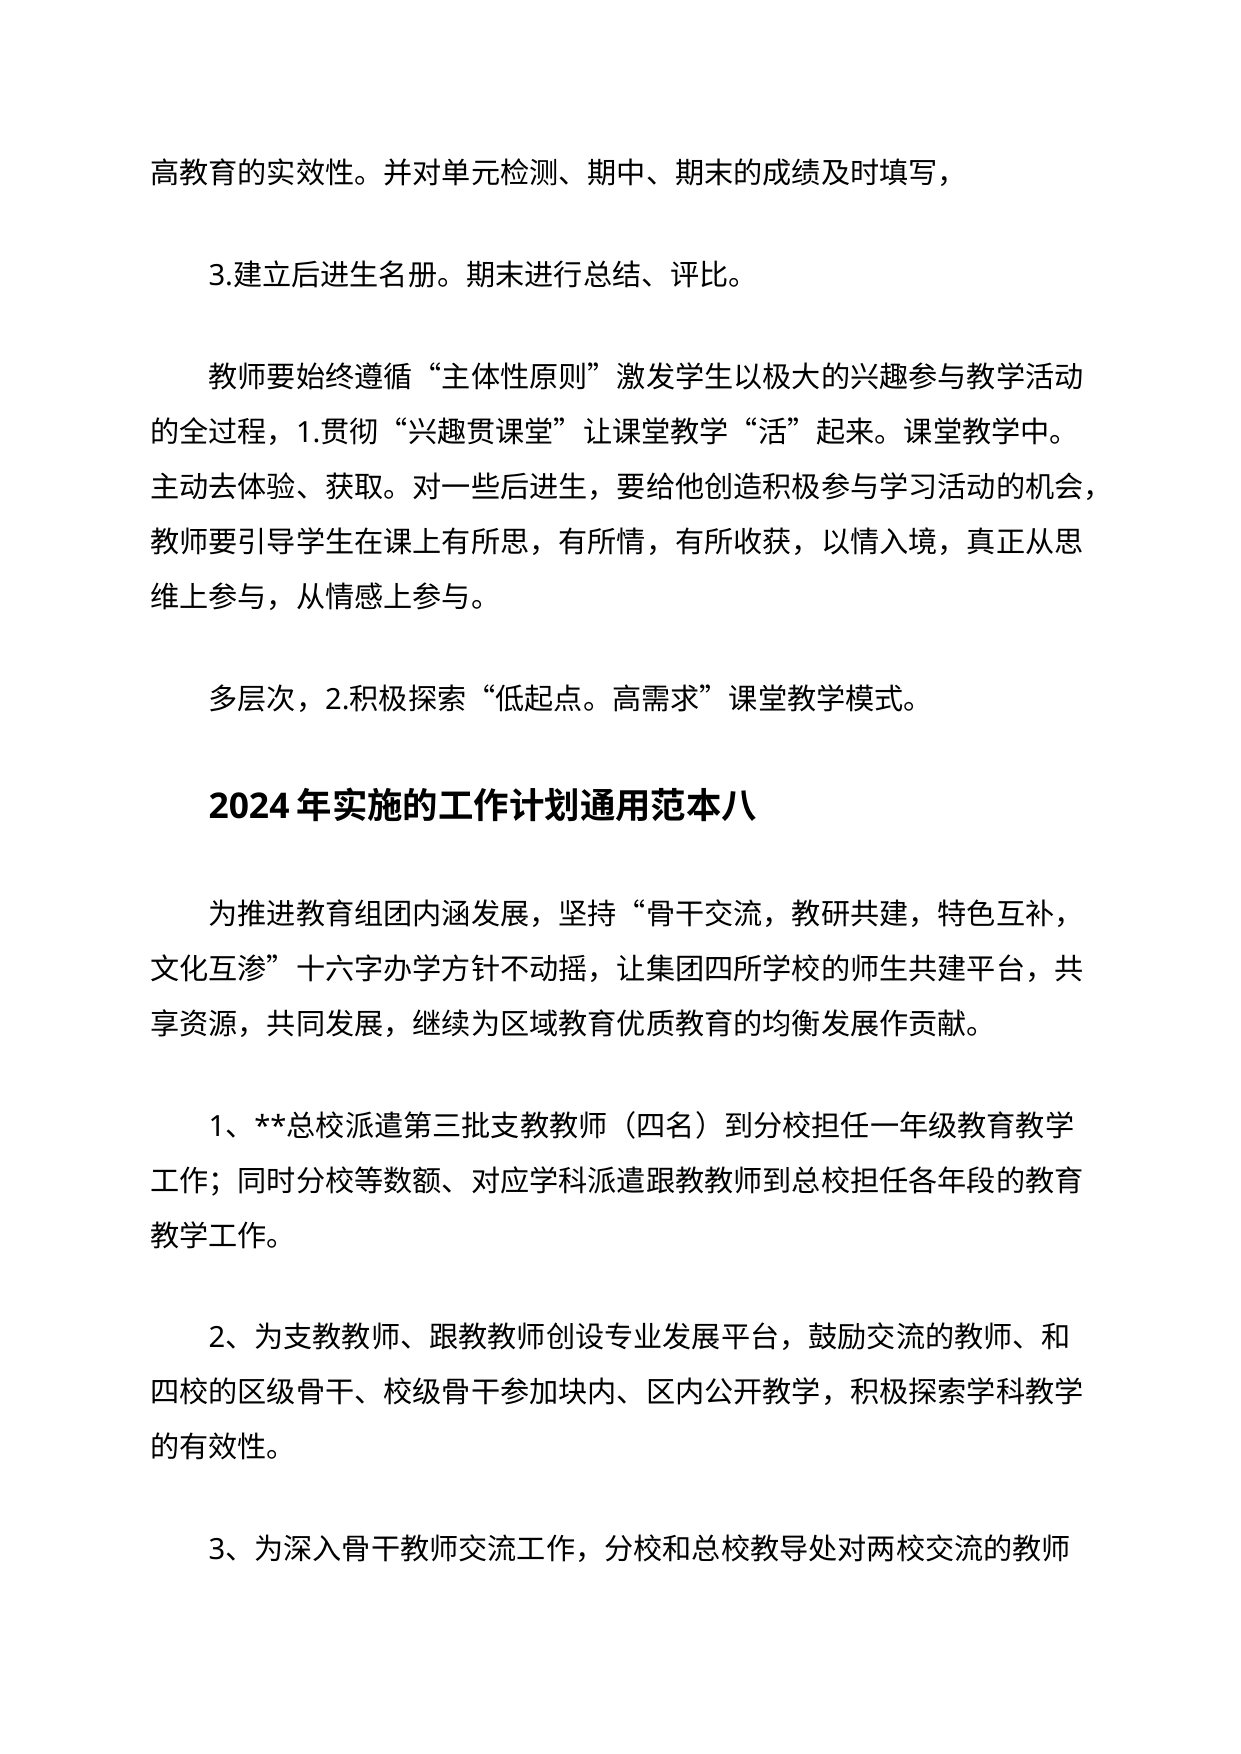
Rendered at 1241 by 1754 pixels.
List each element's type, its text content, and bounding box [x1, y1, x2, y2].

text 2、为支教教师、跟教教师创设专业发展平台，鼓励交流的教师、和四校的区级骨干、校级骨干参加块内、区内公开教学，积极探索学科教学的有效性。 [150, 1314, 1090, 1466]
text 1、**总校派遣第三批支教教师（四名）到分校担任一年级教育教学工作；同时分校等数额、对应学科派遣跟教教师到总校担任各年段的教育教学工作。 [150, 1102, 1090, 1254]
text 3.建立后进生名册。期末进行总结、评比。 [150, 252, 1090, 294]
text 为推进教育组团内涵发展，坚持“骨干交流，教研共建，特色互补，文化互渗”十六字办学方针不动摇，让集团四所学校的师生共建平台，共享资源，共同发展，继续为区域教育优质教育的均衡发展作贡献。 [150, 891, 1090, 1043]
text 2024年实施的工作计划通用范本八 [150, 777, 1090, 828]
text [150, 150, 1090, 192]
text 教师要始终遵循“主体性原则”激发学生以极大的兴趣参与教学活动的全过程，1.贯彻“兴趣贯课堂”让课堂教学“活”起来。课堂教学中。主动去体验、获取。对一些后进生，要给他创造积极参与学习活动的机会，教师要引导学生在课上有所思，有所情，有所收获，以情入境，真正从思维上参与，从情感上参与。 [150, 354, 1090, 616]
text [150, 1526, 1090, 1568]
text 多层次，2.积极探索“低起点。高需求”课堂教学模式。 [150, 675, 1090, 718]
